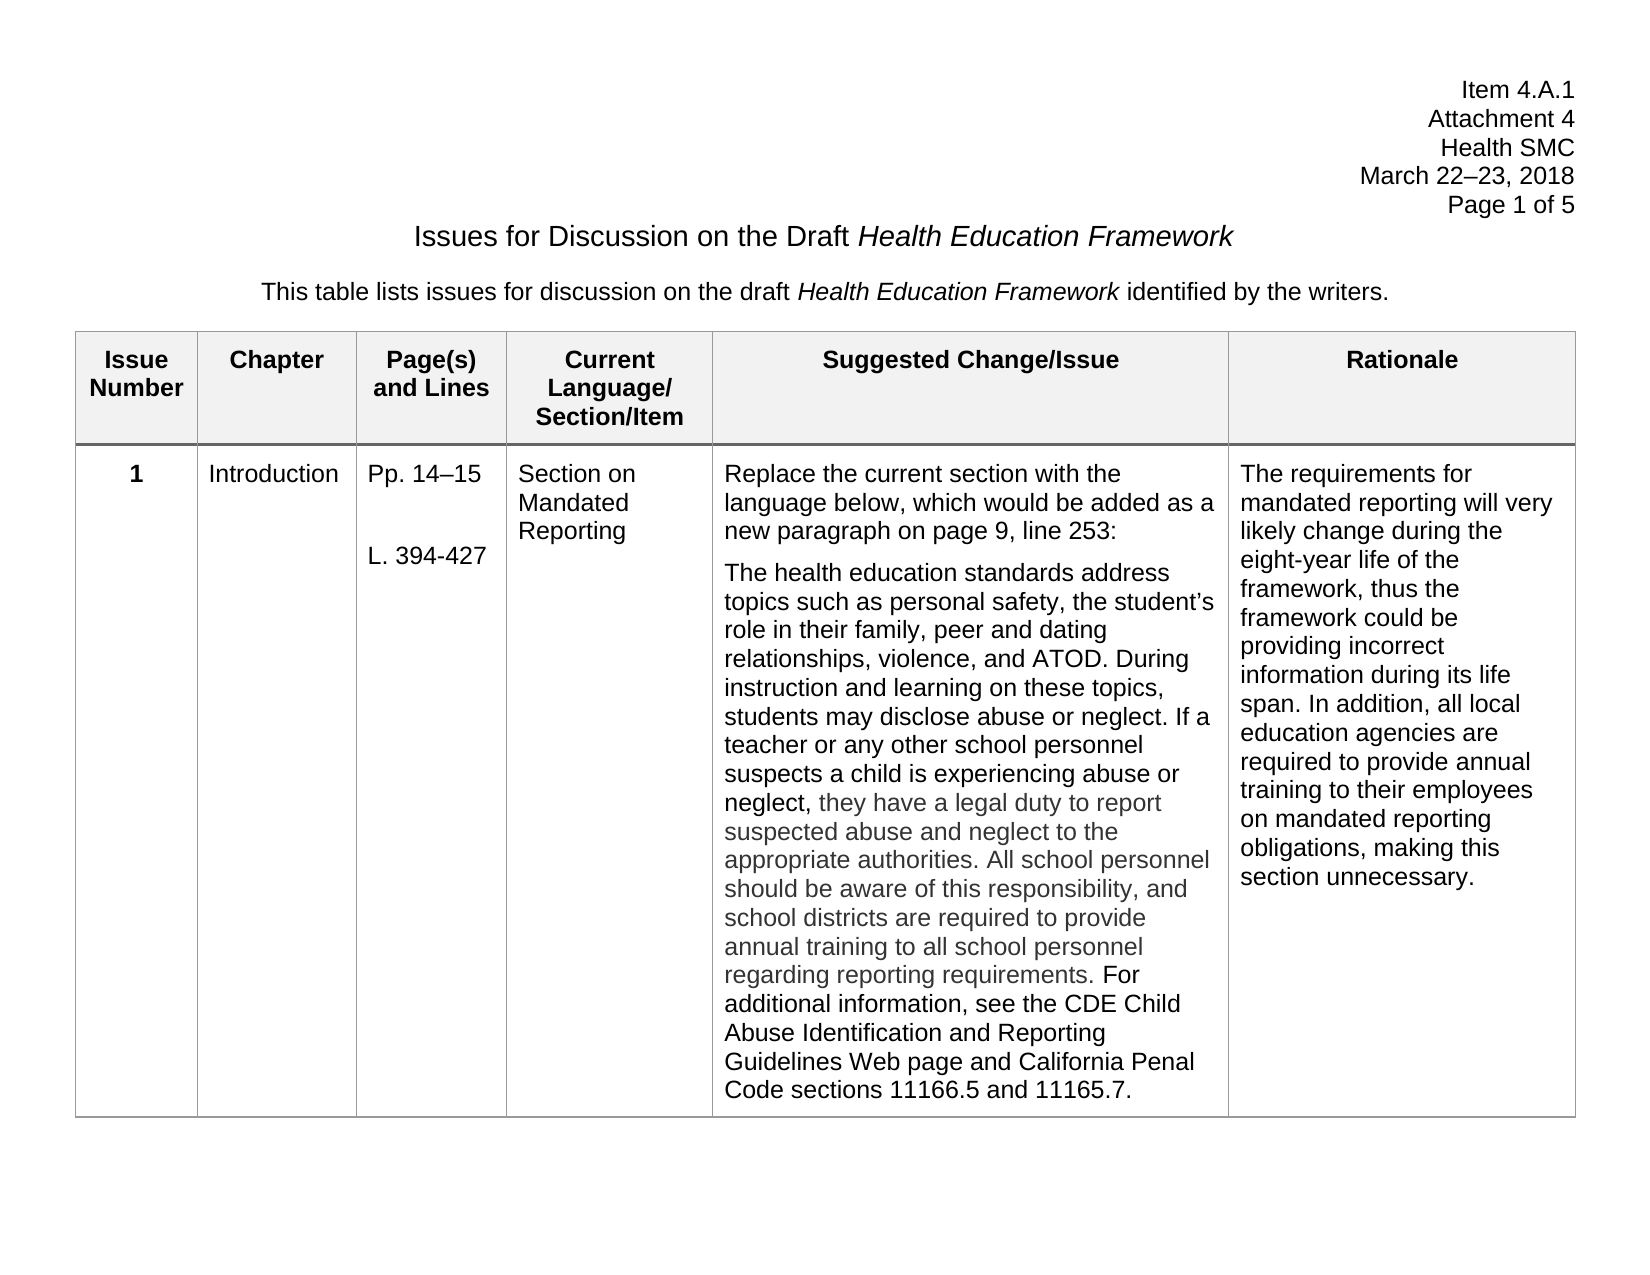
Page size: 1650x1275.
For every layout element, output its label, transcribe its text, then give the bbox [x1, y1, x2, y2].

text March 22–23, 2018 Page 1 of 5 [75, 161, 1575, 219]
table_header Current Language/ Section/Item [507, 332, 712, 443]
subtitle Issues for Discussion on the Draft Health Education Framework [75, 219, 1575, 252]
table_header Suggested Change/Issue [713, 332, 1228, 443]
table_header Rationale [1229, 332, 1575, 443]
text Health SMC [75, 132, 1575, 161]
table_header Issue Number [76, 332, 197, 443]
table_cell 1 [76, 446, 197, 1116]
table_cell Section on Mandated Reporting [507, 446, 712, 1116]
table_cell Pp. 14–15 L. 394-427 [357, 446, 506, 1116]
table_header Chapter [198, 332, 356, 443]
text Attachment 4 [75, 104, 1575, 132]
text Item 4.A.1 [75, 75, 1575, 104]
table_cell The requirements for mandated reporting will very likely change during the eight-year life of the framework, thus the framework could be providing incorrect information during its life span. In addition, all local education agencies are required to provide annual training to their employees on mandated reporting obligations, making this section unnecessary. [1229, 446, 1575, 1116]
table_cell Replace the current section with the language below, which would be added as a new paragraph on page 9, line 253: The health education standards address topics such as personal safety, the student’s role in their family, peer and dating relationships, violence, and ATOD. During instruction and learning on these topics, students may disclose abuse or neglect. If a teacher or any other school personnel suspects a child is experiencing abuse or neglect, they have a legal duty to report suspected abuse and neglect to the appropriate authorities. All school personnel should be aware of this responsibility, and school districts are required to provide annual training to all school personnel regarding reporting requirements. For additional information, see the CDE Child Abuse Identification and Reporting Guidelines Web page and California Penal Code sections 11166.5 and 11165.7. [713, 446, 1228, 1116]
table_header Page(s) and Lines [357, 332, 506, 443]
table_cell Introduction [198, 446, 356, 1116]
text This table lists issues for discussion on the draft Health Education Framework identified by the writers. [75, 277, 1575, 306]
